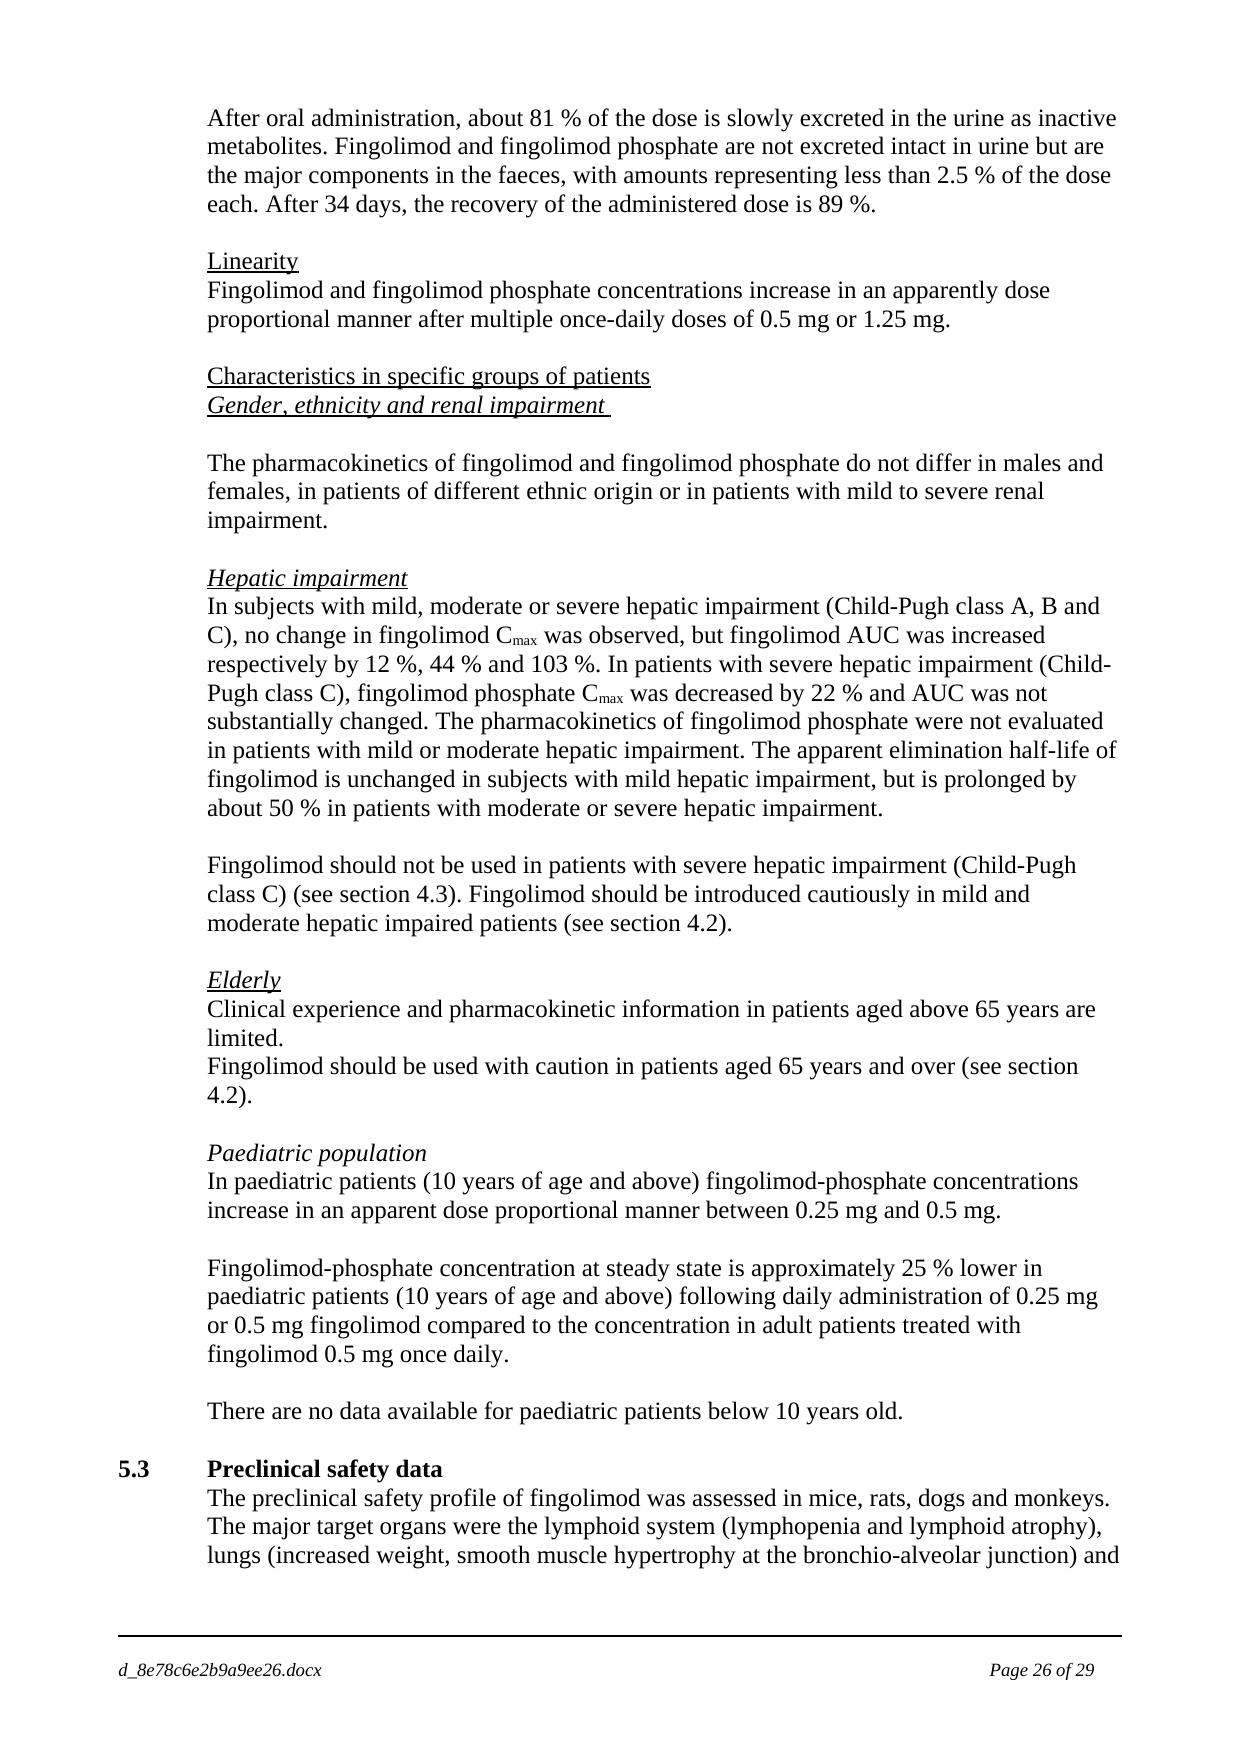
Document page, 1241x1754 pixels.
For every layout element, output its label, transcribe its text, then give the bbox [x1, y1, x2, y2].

list Linearity [207, 246, 1122, 275]
text Fingolimod should be used with caution in patients aged 65 years and over (see section 4.2). [207, 1051, 1122, 1109]
text In subjects with mild, moderate or severe hepatic impairment (Child-Pugh class A, B and C), no change in fingolimod Cmax was observed, but fingolimod AUC was increased respectively by 12 %, 44 % and 103 %. In patients with severe hepatic impairment (Child-Pugh class C), fingolimod phosphate Cmax was decreased by 22 % and AUC was not substantially changed. The pharmacokinetics of fingolimod phosphate were not evaluated in patients with mild or moderate hepatic impairment. The apparent elimination half-life of fingolimod is unchanged in subjects with mild hepatic impairment, but is prolonged by about 50 % in patients with moderate or severe hepatic impairment. [207, 591, 1122, 821]
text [207, 1483, 1122, 1569]
text Elderly [207, 965, 1122, 994]
text 5.3 Preclinical safety data [118, 1454, 1122, 1483]
text Fingolimod-phosphate concentration at steady state is approximately 25 % lower in paediatric patients (10 years of age and above) following daily administration of 0.25 mg or 0.5 mg fingolimod compared to the concentration in adult patients treated with fingolimod 0.5 mg once daily. [207, 1253, 1122, 1368]
text Characteristics in specific groups of patients [207, 361, 1122, 390]
text Hepatic impairment [207, 563, 1122, 591]
text Paediatric population [207, 1138, 1122, 1166]
text The pharmacokinetics of fingolimod and fingolimod phosphate do not differ in males and females, in patients of different ethnic origin or in patients with mild to severe renal impairment. [207, 448, 1122, 534]
text In paediatric patients (10 years of age and above) fingolimod-phosphate concentrations increase in an apparent dose proportional manner between 0.25 mg and 0.5 mg. [207, 1166, 1122, 1224]
text There are no data available for paediatric patients below 10 years old. [207, 1396, 1122, 1425]
text Fingolimod should not be used in patients with severe hepatic impairment (Child-Pugh class C) (see section 4.3). Fingolimod should be introduced cautiously in mild and moderate hepatic impaired patients (see section 4.2). [207, 850, 1122, 936]
text Fingolimod and fingolimod phosphate concentrations increase in an apparently dose proportional manner after multiple once-daily doses of 0.5 mg or 1.25 mg. [207, 275, 1122, 333]
text Clinical experience and pharmacokinetic information in patients aged above 65 years are limited. [207, 994, 1122, 1051]
list After oral administration, about 81 % of the dose is slowly excreted in the urine as inactive metabolites. Fingolimod and fingolimod phosphate are not excreted intact in urine but are the major components in the faeces, with amounts representing less than 2.5 % of the dose each. After 34 days, the recovery of the administered dose is 89 %. [207, 103, 1122, 218]
text Gender, ethnicity and renal impairment [207, 390, 1122, 419]
